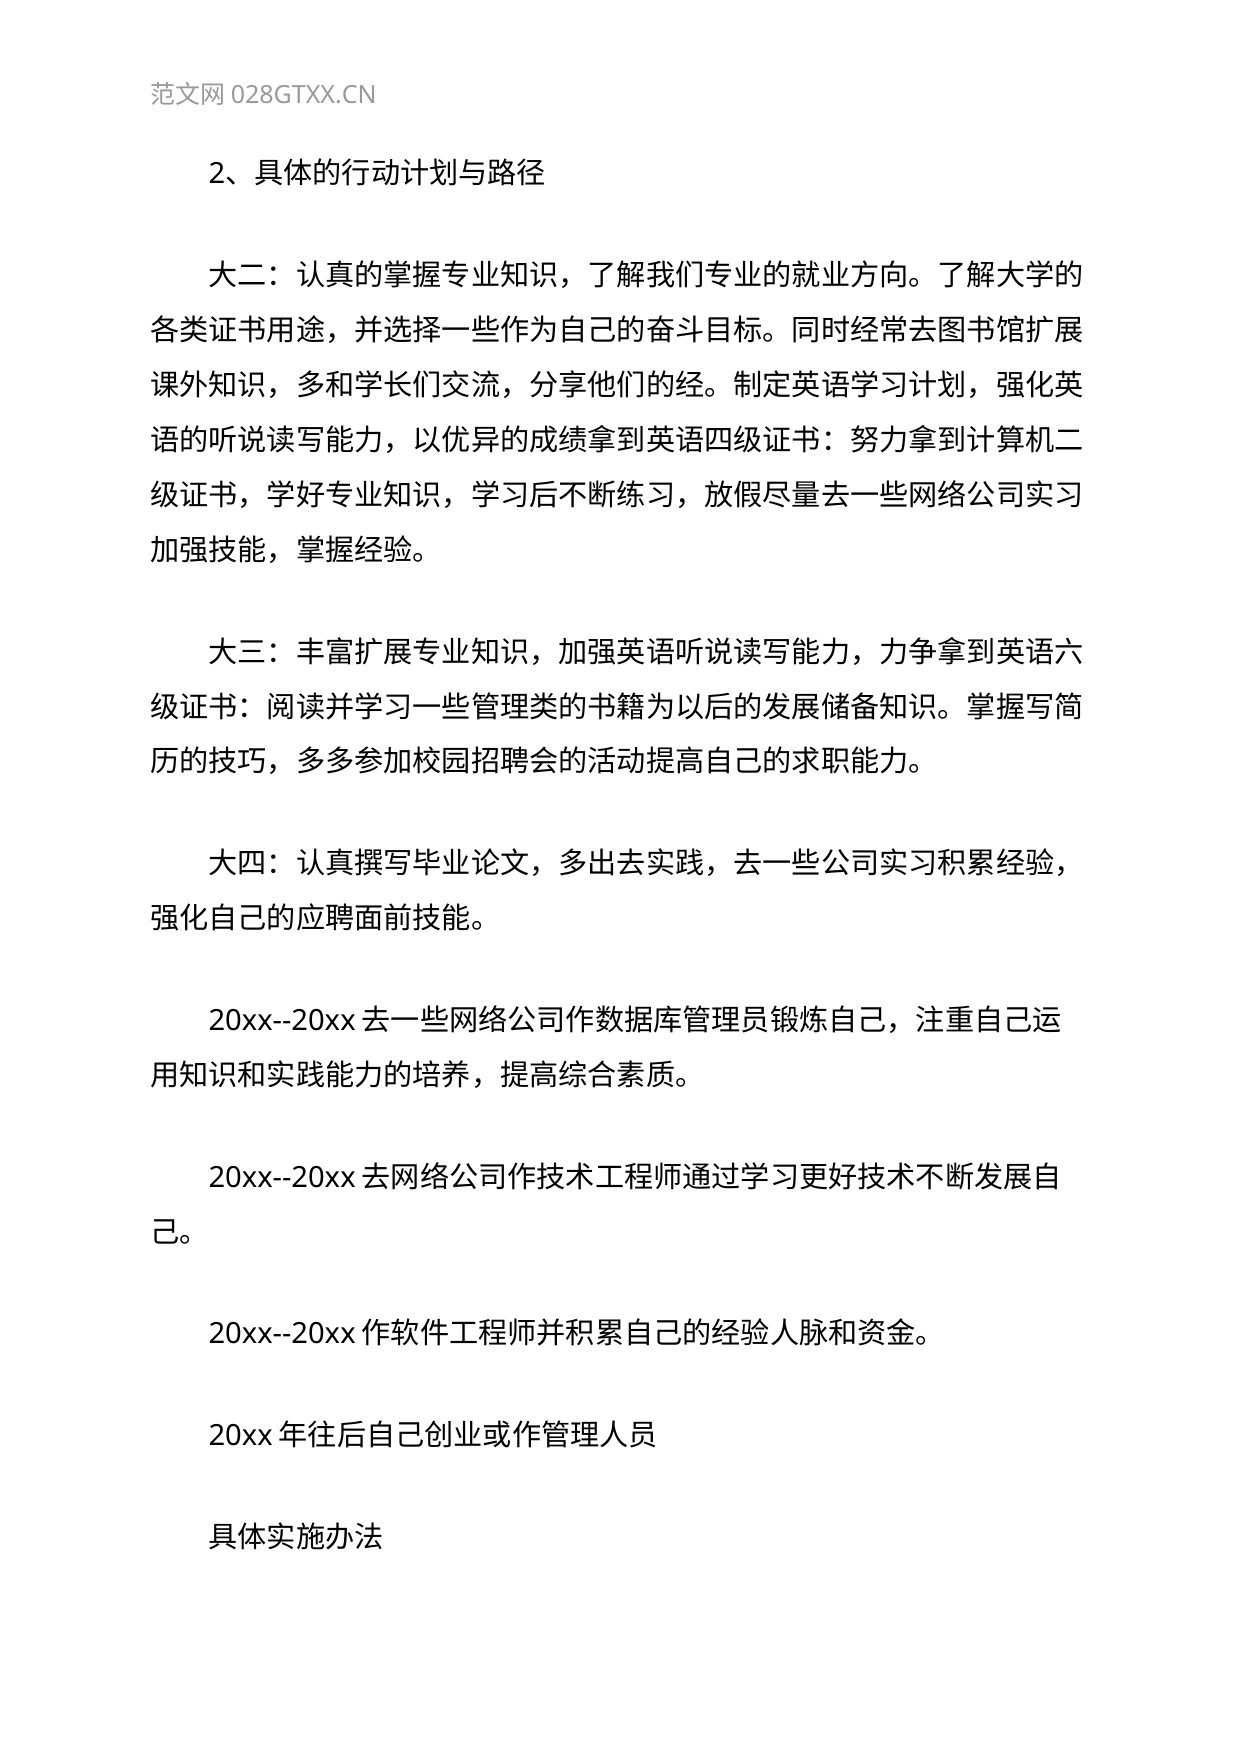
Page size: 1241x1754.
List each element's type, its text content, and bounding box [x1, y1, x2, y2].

text 20xx--20xx去网络公司作技术工程师通过学习更好技术不断发展自己。 [150, 1153, 1090, 1251]
text 具体实施办法 [150, 1514, 1090, 1556]
text 大四：认真撰写毕业论文，多出去实践，去一些公司实习积累经验，强化自己的应聘面前技能。 [150, 840, 1090, 937]
text 大二：认真的掌握专业知识，了解我们专业的就业方向。了解大学的各类证书用途，并选择一些作为自己的奋斗目标。同时经常去图书馆扩展课外知识，多和学长们交流，分享他们的经。制定英语学习计划，强化英语的听说读写能力，以优异的成绩拿到英语四级证书：努力拿到计算机二级证书，学好专业知识，学习后不断练习，放假尽量去一些网络公司实习加强技能，掌握经验。 [150, 252, 1090, 569]
text 大三：丰富扩展专业知识，加强英语听说读写能力，力争拿到英语六级证书：阅读并学习一些管理类的书籍为以后的发展储备知识。掌握写简历的技巧，多多参加校园招聘会的活动提高自己的求职能力。 [150, 628, 1090, 780]
text 20xx年往后自己创业或作管理人员 [150, 1412, 1090, 1454]
text 20xx--20xx作软件工程师并积累自己的经验人脉和资金。 [150, 1310, 1090, 1352]
text 2、具体的行动计划与路径 [150, 150, 1090, 192]
text 20xx--20xx去一些网络公司作数据库管理员锻炼自己，注重自己运用知识和实践能力的培养，提高综合素质。 [150, 996, 1090, 1094]
